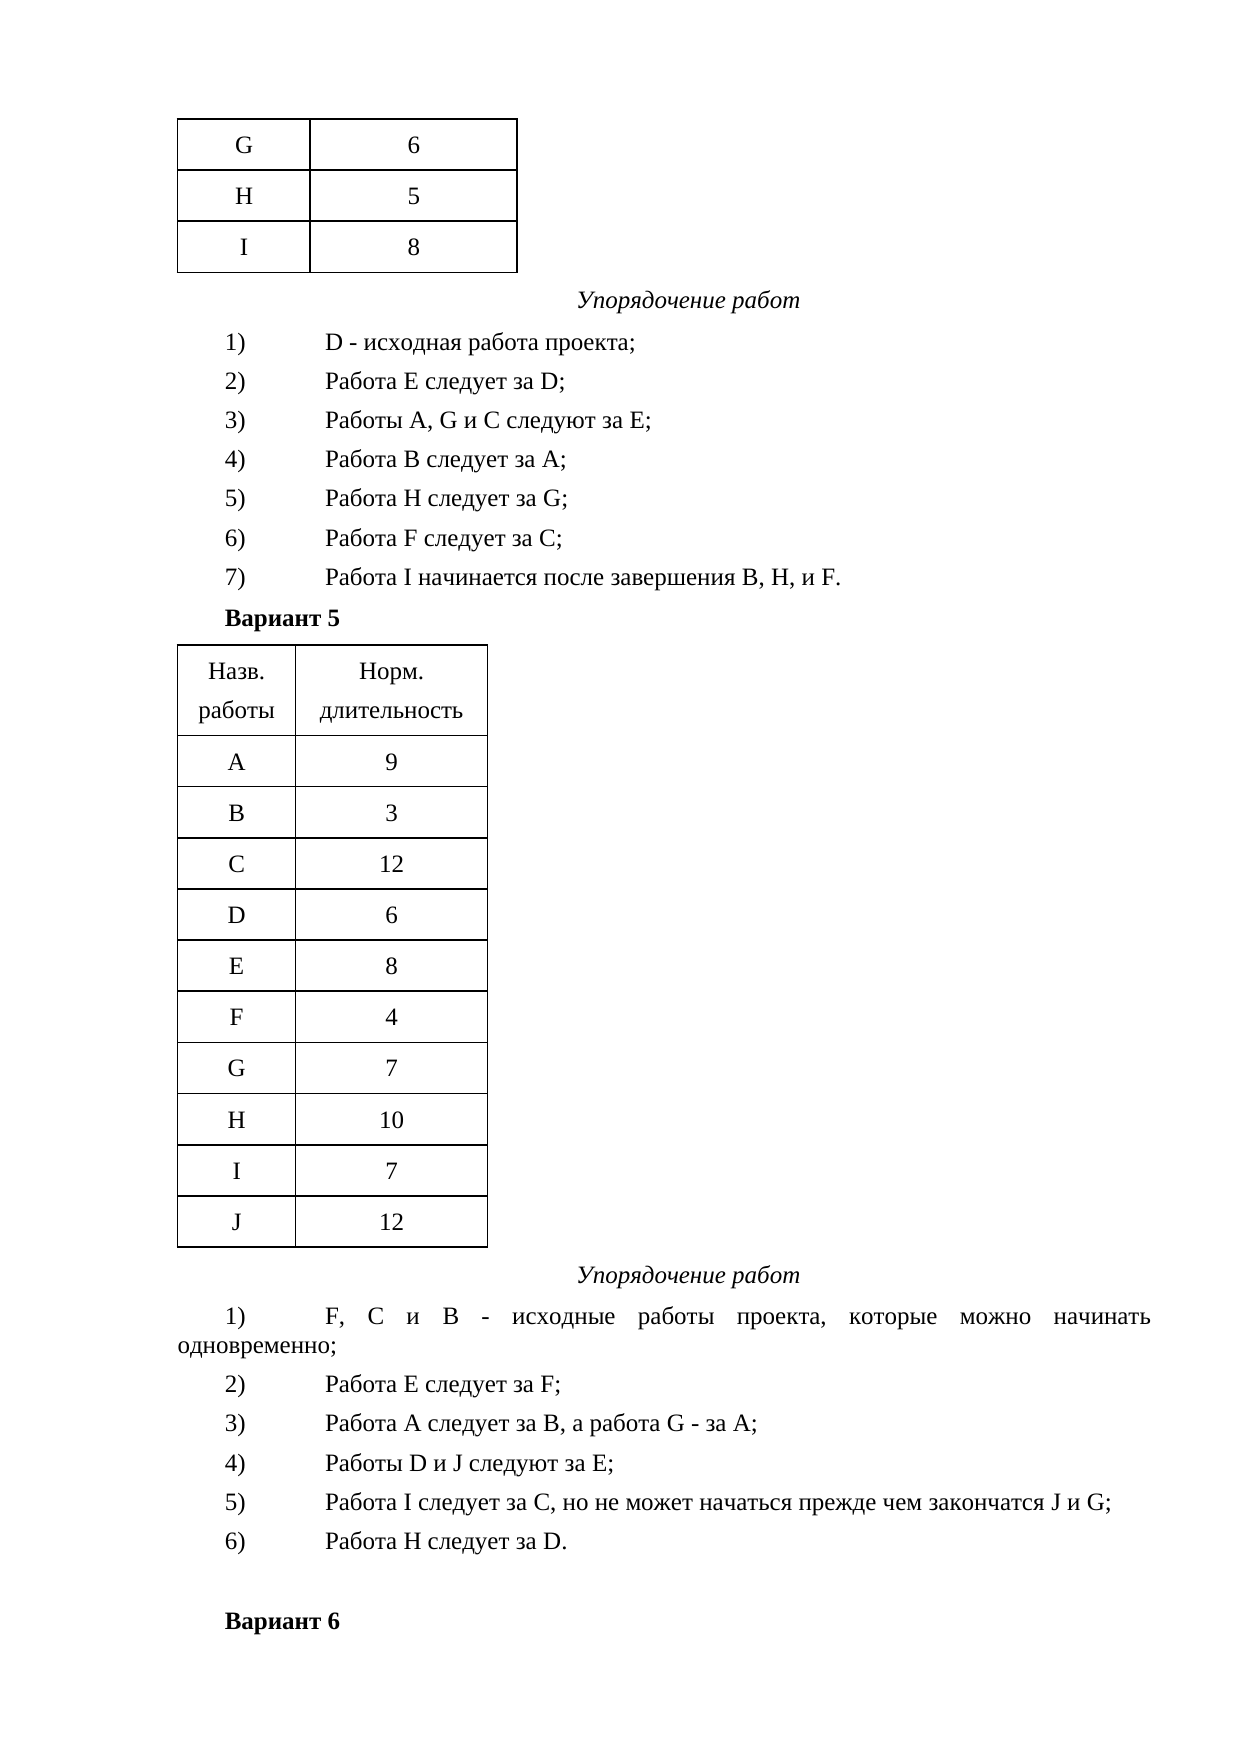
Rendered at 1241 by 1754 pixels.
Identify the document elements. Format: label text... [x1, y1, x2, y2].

table_cell 8 [296, 941, 487, 990]
list Работа F следует за C; [177, 523, 1152, 551]
table_cell E [178, 941, 295, 990]
table_cell 6 [311, 120, 516, 169]
table_cell H [178, 171, 309, 220]
list Работа H следует за D. [177, 1526, 1152, 1555]
text Вариант 5 [177, 603, 1152, 632]
table_cell 6 [296, 890, 487, 939]
table_cell I [178, 222, 309, 272]
table_cell G [178, 120, 309, 169]
list Работа B следует за A; [177, 444, 1152, 473]
table_cell 10 [296, 1094, 487, 1144]
table_cell I [178, 1146, 295, 1195]
list Работа I начинается после завершения B, H, и F. [177, 562, 1152, 591]
table_header Норм. длительность [296, 646, 487, 735]
table_cell A [178, 736, 295, 786]
table_cell D [178, 890, 295, 939]
list Работа E следует за D; [177, 366, 1152, 395]
list Работа I следует за C, но не может начаться прежде чем закончатся J и G; [177, 1487, 1152, 1516]
table_cell 12 [296, 839, 487, 888]
text Упорядочение работ [177, 286, 1152, 314]
table_cell J [178, 1197, 295, 1246]
table_cell 8 [311, 222, 516, 272]
table_cell B [178, 787, 295, 837]
text Вариант 6 [177, 1606, 1152, 1635]
table_cell 12 [296, 1197, 487, 1246]
list F, C и B - исходные работы проекта, которые можно начинать одновременно; [177, 1301, 1152, 1359]
table_cell 3 [296, 787, 487, 837]
table_header Назв. работы [178, 646, 295, 735]
list Работа E следует за F; [177, 1369, 1152, 1398]
list Работы A, G и C следуют за E; [177, 405, 1152, 434]
list Работа A следует за B, а работа G - за A; [177, 1408, 1152, 1437]
table_cell F [178, 992, 295, 1042]
table_cell 7 [296, 1043, 487, 1093]
table_cell G [178, 1043, 295, 1093]
table_cell 4 [296, 992, 487, 1042]
list Работы D и J следуют за E; [177, 1448, 1152, 1476]
text Упорядочение работ [177, 1260, 1152, 1289]
table_cell 7 [296, 1146, 487, 1195]
table_cell C [178, 839, 295, 888]
table_cell H [178, 1094, 295, 1144]
list D - исходная работа проекта; [177, 327, 1152, 356]
list Работа H следует за G; [177, 483, 1152, 512]
table_cell 9 [296, 736, 487, 786]
table_cell 5 [311, 171, 516, 220]
